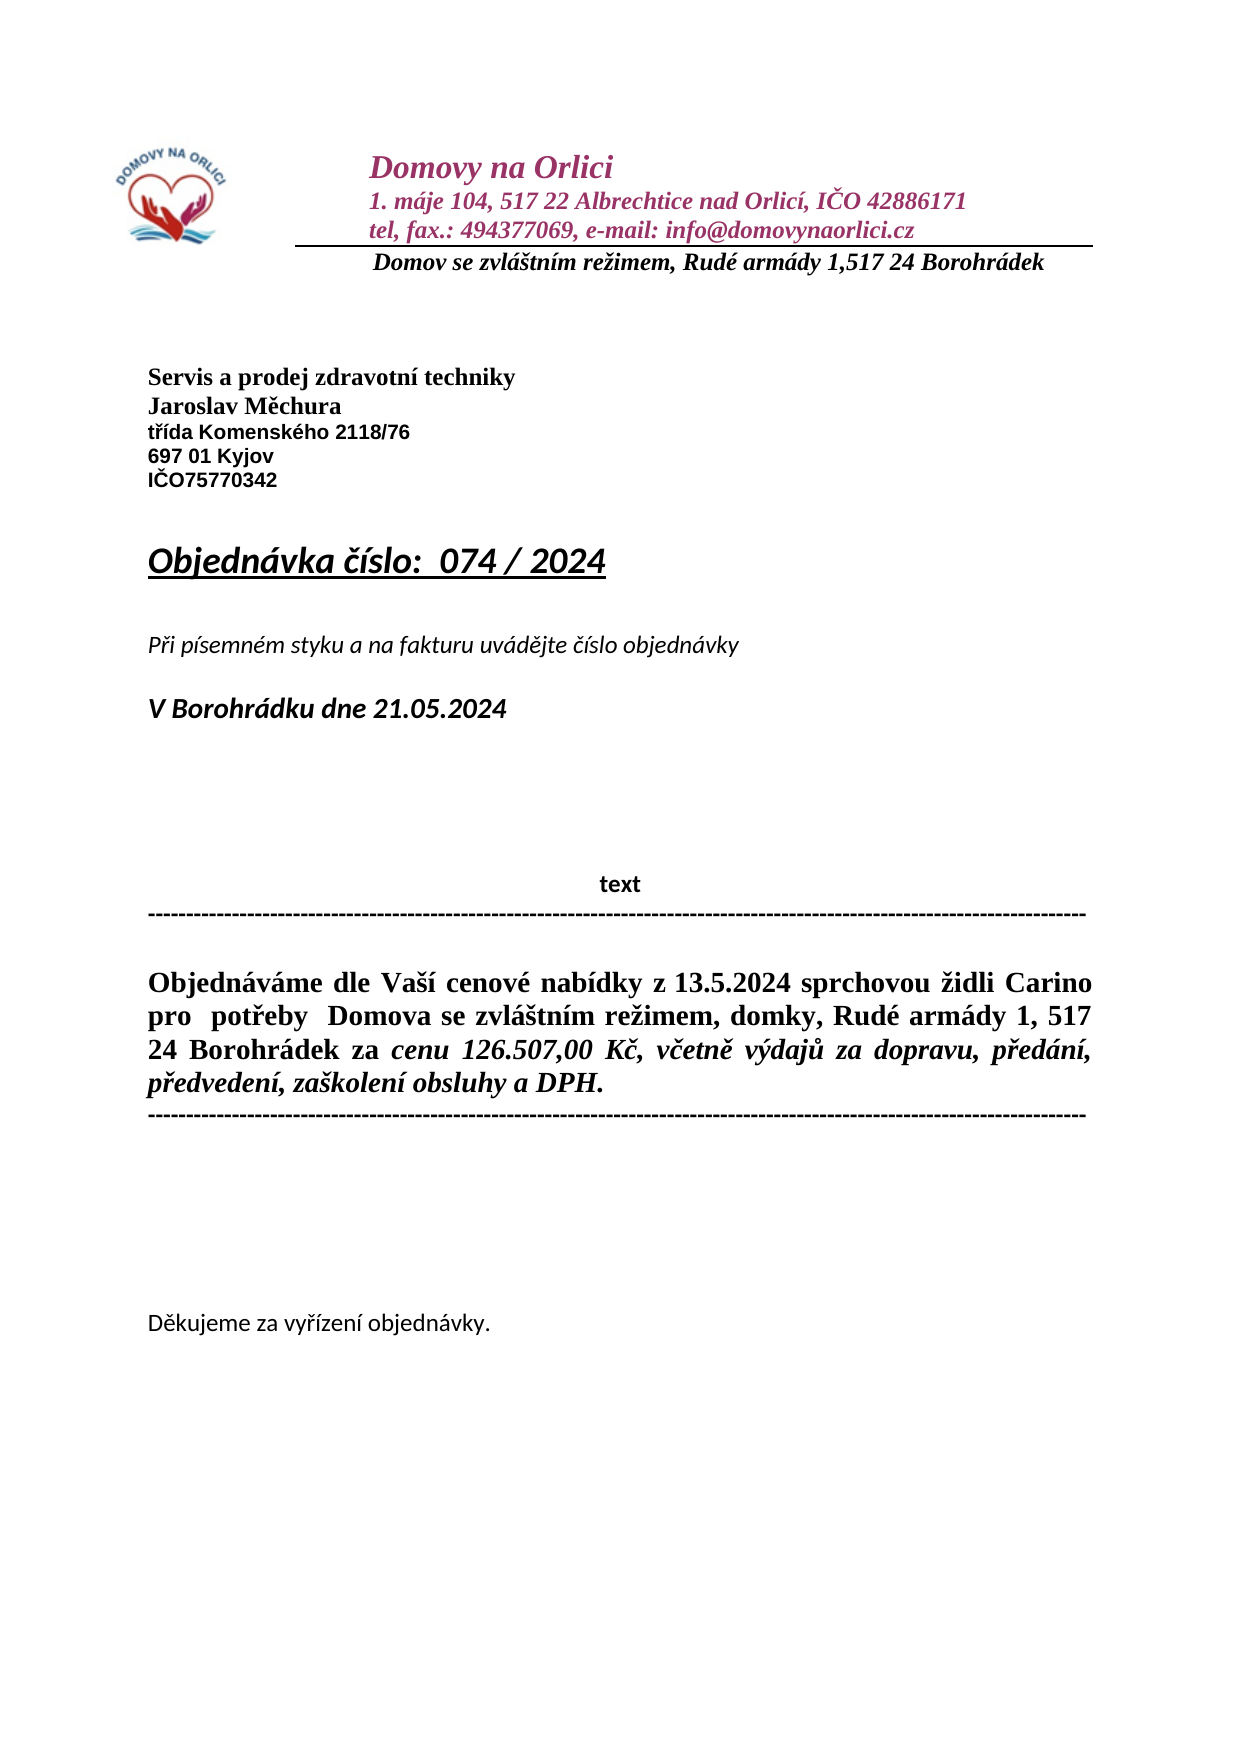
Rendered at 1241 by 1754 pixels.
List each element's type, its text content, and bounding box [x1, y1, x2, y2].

text Domovy na Orlici [295, 148, 1093, 186]
text Jaroslav Měchura [148, 391, 1093, 419]
text Objednáváme dle Vaší cenové nabídky z 13.5.2024 sprchovou židli Carino pro potřeby Domova se zvláštním režimem, domky, Rudé armády 1, 517 24 Borohrádek za cenu 126.507,00 Kč, včetně výdajů za dopravu, předání, předvedení, zaškolení obsluhy a DPH. [148, 965, 1093, 1099]
text Děkujeme za vyřízení objednávky. [148, 1307, 1093, 1338]
text tel, fax.: 494377069, e-mail: info@domovynaorlici.cz [295, 215, 1093, 245]
text třída Komenského 2118/76 [148, 419, 1093, 443]
text IČO75770342 [148, 467, 1093, 491]
text --------------------------------------------------------------------------------------------------------------------------- [148, 899, 1093, 929]
text Servis a prodej zdravotní techniky [148, 362, 1093, 391]
text text [148, 868, 1093, 899]
text Při písemném styku a na fakturu uvádějte číslo objednávky [148, 629, 1093, 659]
text --------------------------------------------------------------------------------------------------------------------------- [148, 1099, 1093, 1129]
text Objednávka číslo: 074 / 2024 [148, 537, 1093, 583]
text 1. máje 104, 517 22 Albrechtice nad Orlicí, IČO 42886171 [295, 186, 1093, 215]
text V Borohrádku dne 21.05.2024 [148, 690, 1093, 726]
text 697 01 Kyjov [148, 443, 1093, 467]
text Domov se zvláštním režimem, Rudé armády 1,517 24 Borohrádek [148, 247, 1093, 276]
picture [111, 134, 233, 256]
